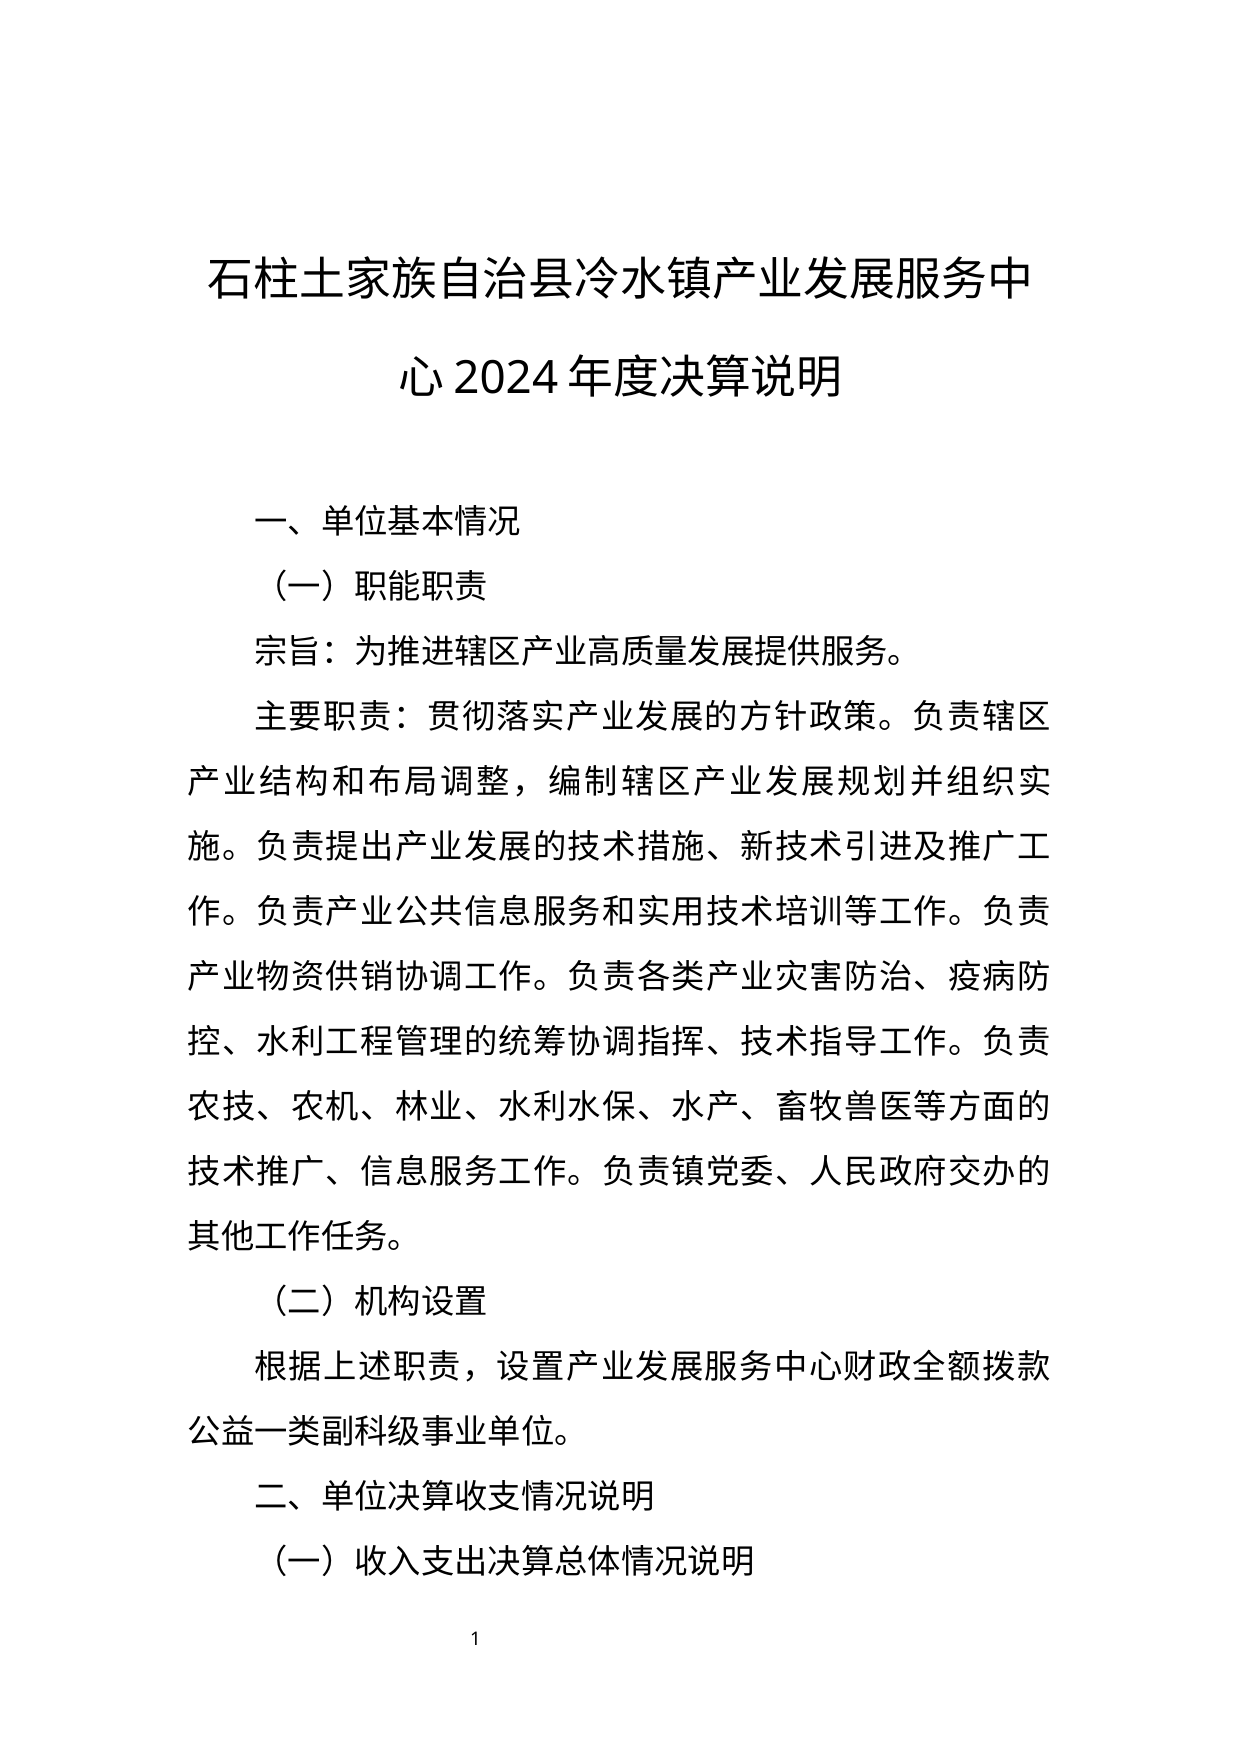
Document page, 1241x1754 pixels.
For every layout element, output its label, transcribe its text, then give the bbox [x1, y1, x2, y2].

text （二）机构设置 [187, 1267, 1053, 1332]
text （一）收入支出决算总体情况说明 [187, 1527, 1053, 1592]
text 二、单位决算收支情况说明 [187, 1462, 1053, 1527]
text 主要职责：贯彻落实产业发展的方针政策。负责辖区产业结构和布局调整，编制辖区产业发展规划并组织实施。负责提出产业发展的技术措施、新技术引进及推广工作。负责产业公共信息服务和实用技术培训等工作。负责产业物资供销协调工作。负责各类产业灾害防治、疫病防控、水利工程管理的统筹协调指挥、技术指导工作。负责农技、农机、林业、水利水保、水产、畜牧兽医等方面的技术推广、信息服务工作。负责镇党委、人民政府交办的其他工作任务。 [187, 682, 1053, 1267]
text 一、单位基本情况 [187, 487, 1053, 552]
text （一）职能职责 [187, 552, 1053, 617]
text 根据上述职责，设置产业发展服务中心财政全额拨款公益一类副科级事业单位。 [187, 1332, 1053, 1462]
text 宗旨：为推进辖区产业高质量发展提供服务。 [187, 617, 1053, 682]
text 石柱土家族自治县冷水镇产业发展服务中心2024年度决算说明 [187, 227, 1053, 422]
